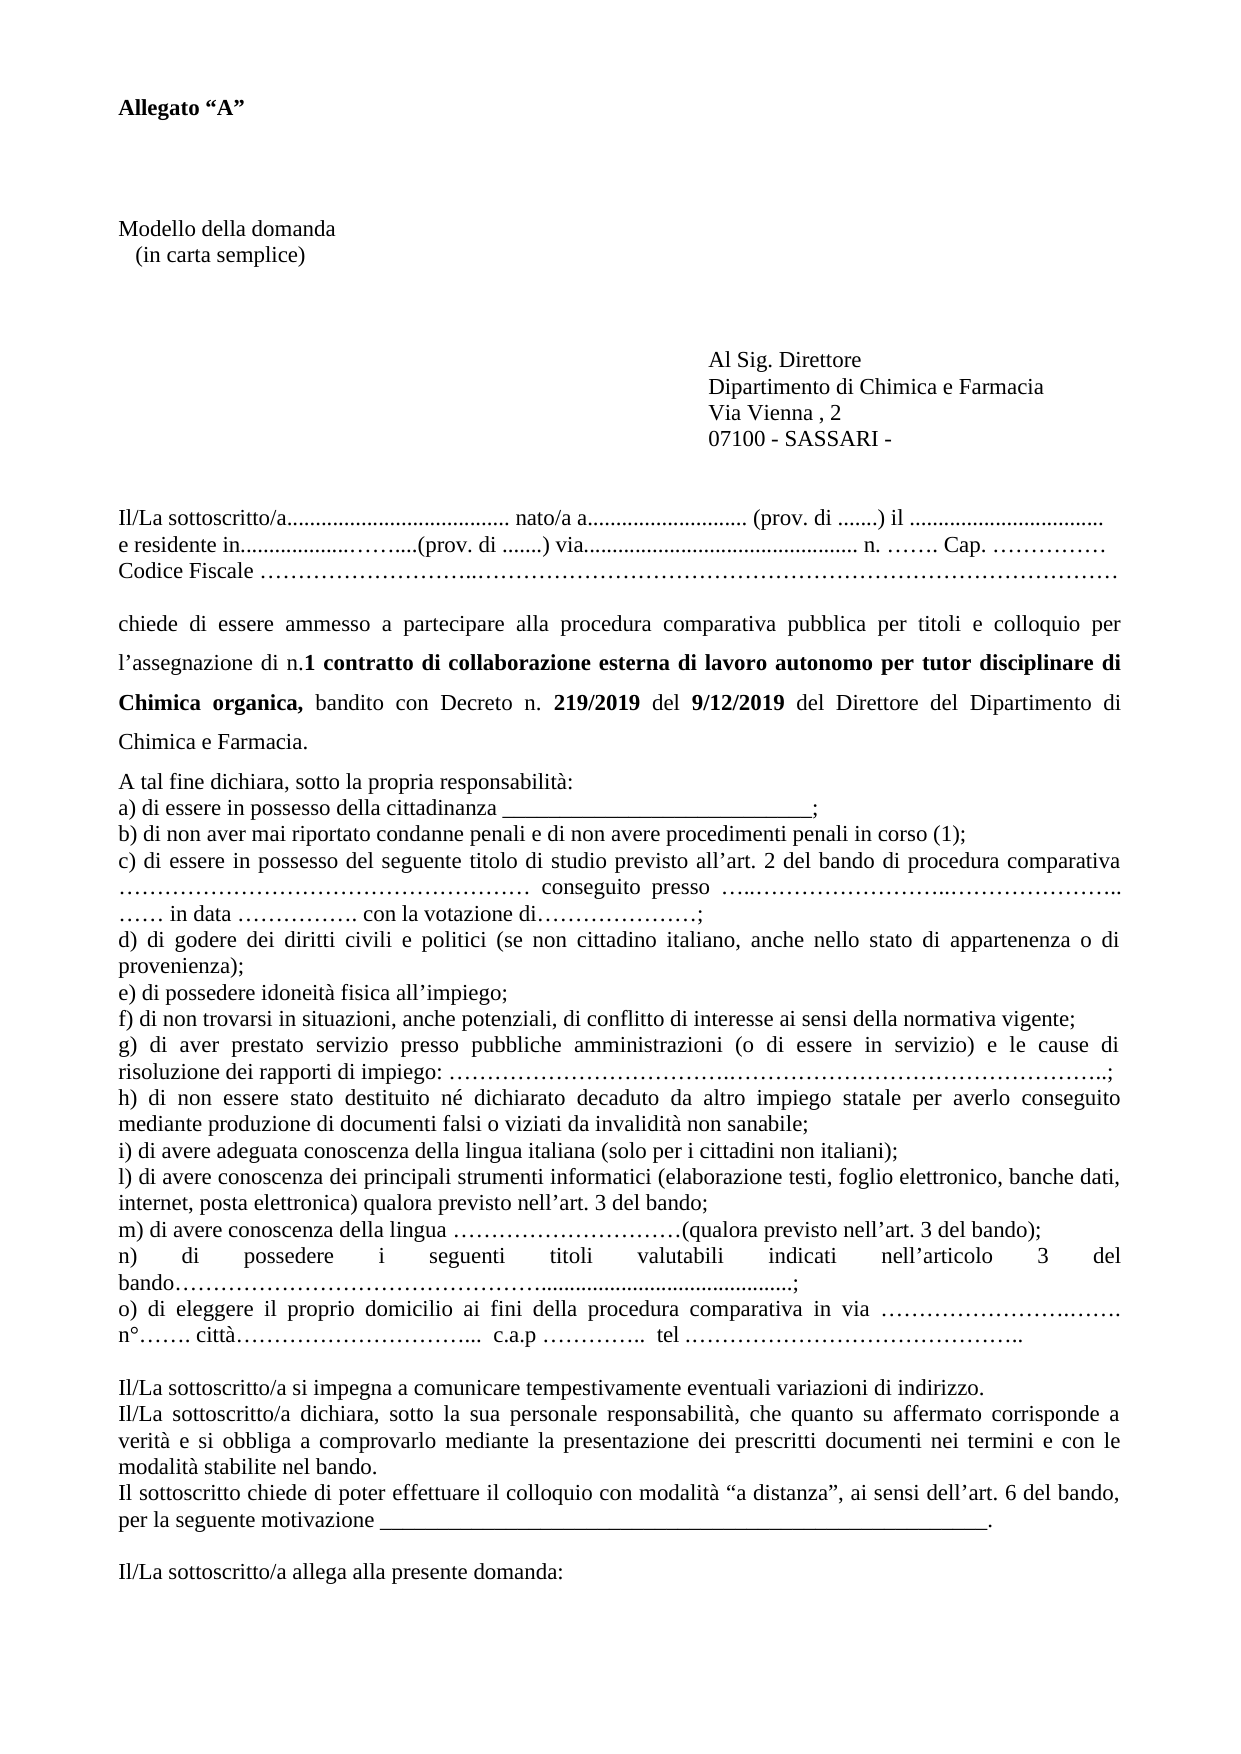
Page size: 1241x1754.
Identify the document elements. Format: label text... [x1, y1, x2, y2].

text n) di possedere i seguenti titoli valutabili indicati nell’articolo 3 del bando…………………………………………............................................; [118, 1242, 1122, 1295]
text (in carta semplice) [118, 241, 1122, 267]
text Il/La sottoscritto/a dichiara, sotto la sua personale responsabilità, che quanto su affermato corrisponde a verità e si obbliga a comprovarlo mediante la presentazione dei prescritti documenti nei termini e con le modalità stabilite nel bando. [118, 1400, 1122, 1479]
text A tal fine dichiara, sotto la propria responsabilità: [118, 768, 1122, 794]
text e residente in...................……....(prov. di .......) via................................................ n. ……. Cap. …………… [118, 531, 1122, 557]
text i) di avere adeguata conoscenza della lingua italiana (solo per i cittadini non italiani); [118, 1137, 1122, 1163]
text Modello della domanda [118, 214, 1122, 241]
text d) di godere dei diritti civili e politici (se non cittadino italiano, anche nello stato di appartenenza o di provenienza); [118, 926, 1122, 979]
text a) di essere in possesso della cittadinanza ___________________________; [118, 794, 1122, 821]
text l) di avere conoscenza dei principali strumenti informatici (elaborazione testi, foglio elettronico, banche dati, internet, posta elettronica) qualora previsto nell’art. 3 del bando; [118, 1163, 1122, 1216]
text Il/La sottoscritto/a....................................... nato/a a............................ (prov. di .......) il .................................. [118, 504, 1122, 531]
text Al Sig. Direttore [679, 346, 1122, 373]
text Il sottoscritto chiede di poter effettuare il colloquio con modalità “a distanza”, ai sensi dell’art. 6 del bando, per la seguente motivazione _____________________________________________________. [118, 1479, 1122, 1532]
text Via Vienna , 2 [679, 399, 1122, 425]
text h) di non essere stato destituito né dichiarato decaduto da altro impiego statale per averlo conseguito mediante produzione di documenti falsi o viziati da invalidità non sanabile; [118, 1084, 1122, 1137]
text o) di eleggere il proprio domicilio ai fini della procedura comparativa in via …………………….……. n°……. città…………………………... c.a.p ………….. tel .…………………………………….. [118, 1295, 1122, 1348]
text m) di avere conoscenza della lingua …………………………(qualora previsto nell’art. 3 del bando); [118, 1216, 1122, 1242]
text Codice Fiscale ………………………..………………………………………………………………………… [118, 557, 1122, 583]
text 07100 - SASSARI - [650, 425, 1122, 452]
text Il/La sottoscritto/a allega alla presente domanda: [59, 1558, 1122, 1585]
text Il/La sottoscritto/a si impegna a comunicare tempestivamente eventuali variazioni di indirizzo. [59, 1374, 1122, 1400]
text e) di possedere idoneità fisica all’impiego; [118, 979, 1122, 1005]
text b) di non aver mai riportato condanne penali e di non avere procedimenti penali in corso (1); [118, 821, 1122, 847]
text g) di aver prestato servizio presso pubbliche amministrazioni (o di essere in servizio) e le cause di risoluzione dei rapporti di impiego: ……………………………….…………………………………………..; [118, 1031, 1122, 1084]
text c) di essere in possesso del seguente titolo di studio previsto all’art. 2 del bando di procedura comparativa ……………………………………………… conseguito presso …..……………………..…………………..…… in data ……………. con la votazione di…………………; [118, 847, 1122, 926]
text f) di non trovarsi in situazioni, anche potenziali, di conflitto di interesse ai sensi della normativa vigente; [118, 1005, 1122, 1031]
text chiede di essere ammesso a partecipare alla procedura comparativa pubblica per titoli e colloquio per l’assegnazione di n.1 contratto di collaborazione esterna di lavoro autonomo per tutor disciplinare di Chimica organica, bandito con Decreto n. 219/2019 del 9/12/2019 del Direttore del Dipartimento di Chimica e Farmacia. [118, 610, 1122, 755]
text Dipartimento di Chimica e Farmacia [650, 373, 1122, 399]
text Allegato “A” [118, 94, 1122, 120]
